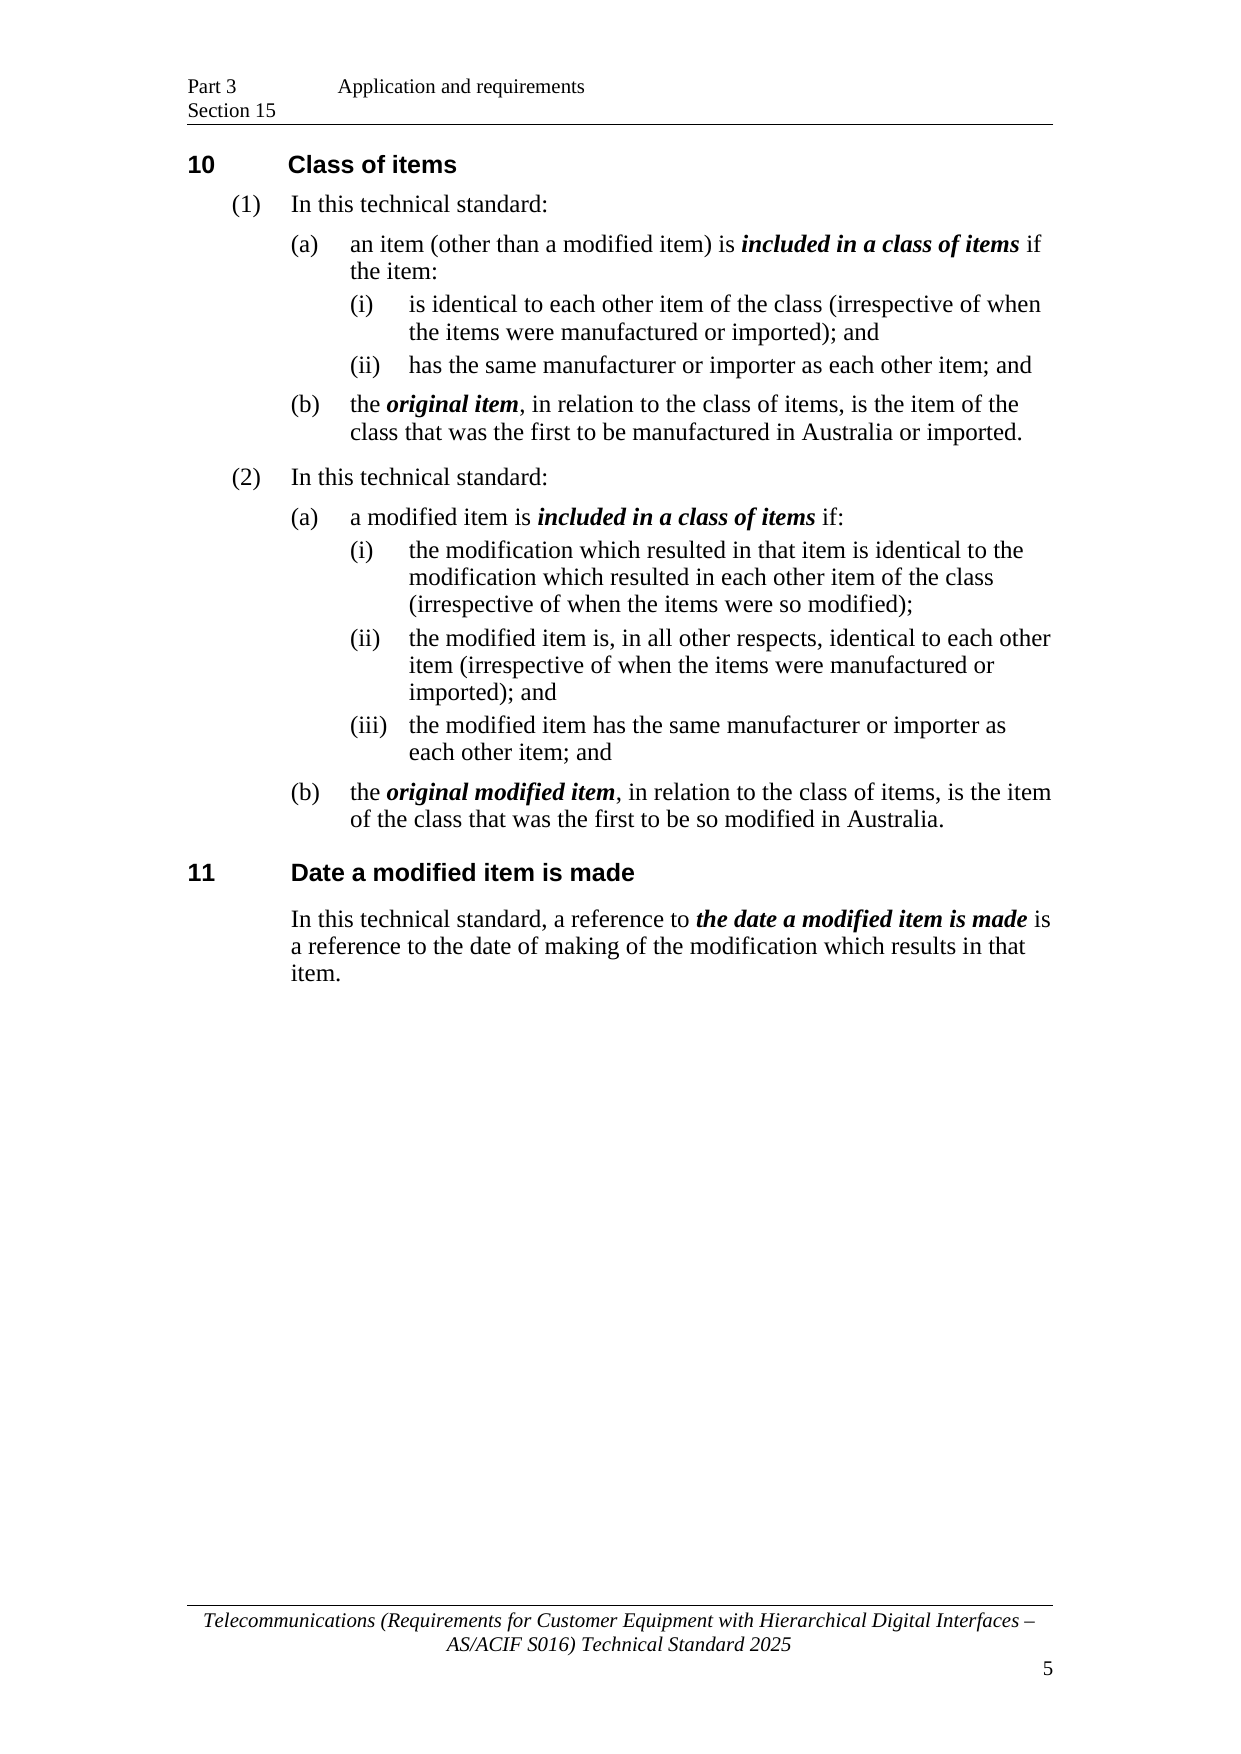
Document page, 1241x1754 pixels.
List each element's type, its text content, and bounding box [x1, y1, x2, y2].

text (a) a modified item is included in a class of items if: [291, 504, 1053, 531]
text (a) an item (other than a modified item) is included in a class of items if the item: [291, 231, 1053, 285]
text (ii) has the same manufacturer or importer as each other item; and [350, 352, 1053, 379]
text (1) In this technical standard: [232, 191, 1053, 218]
text (b) the original item, in relation to the class of items, is the item of the class that was the first to be manufactured in Australia or imported. [291, 391, 1053, 445]
text (ii) the modified item is, in all other respects, identical to each other item (irrespective of when the items were manufactured or imported); and [350, 624, 1053, 706]
text (i) the modification which resulted in that item is identical to the modification which resulted in each other item of the class (irrespective of when the items were so modified); [350, 537, 1053, 618]
text (i) is identical to each other item of the class (irrespective of when the items were manufactured or imported); and [350, 291, 1053, 345]
text In this technical standard, a reference to the date a modified item is made is a reference to the date of making of the modification which results in that item. [291, 905, 1053, 987]
text 10 Class of items [187, 150, 1053, 179]
text 11 Date a modified item is made [187, 858, 1053, 887]
text (b) the original modified item, in relation to the class of items, is the item of the class that was the first to be so modified in Australia. [291, 779, 1053, 833]
text (iii) the modified item has the same manufacturer or importer as each other item; and [350, 712, 1053, 766]
text (2) In this technical standard: [232, 464, 1053, 491]
